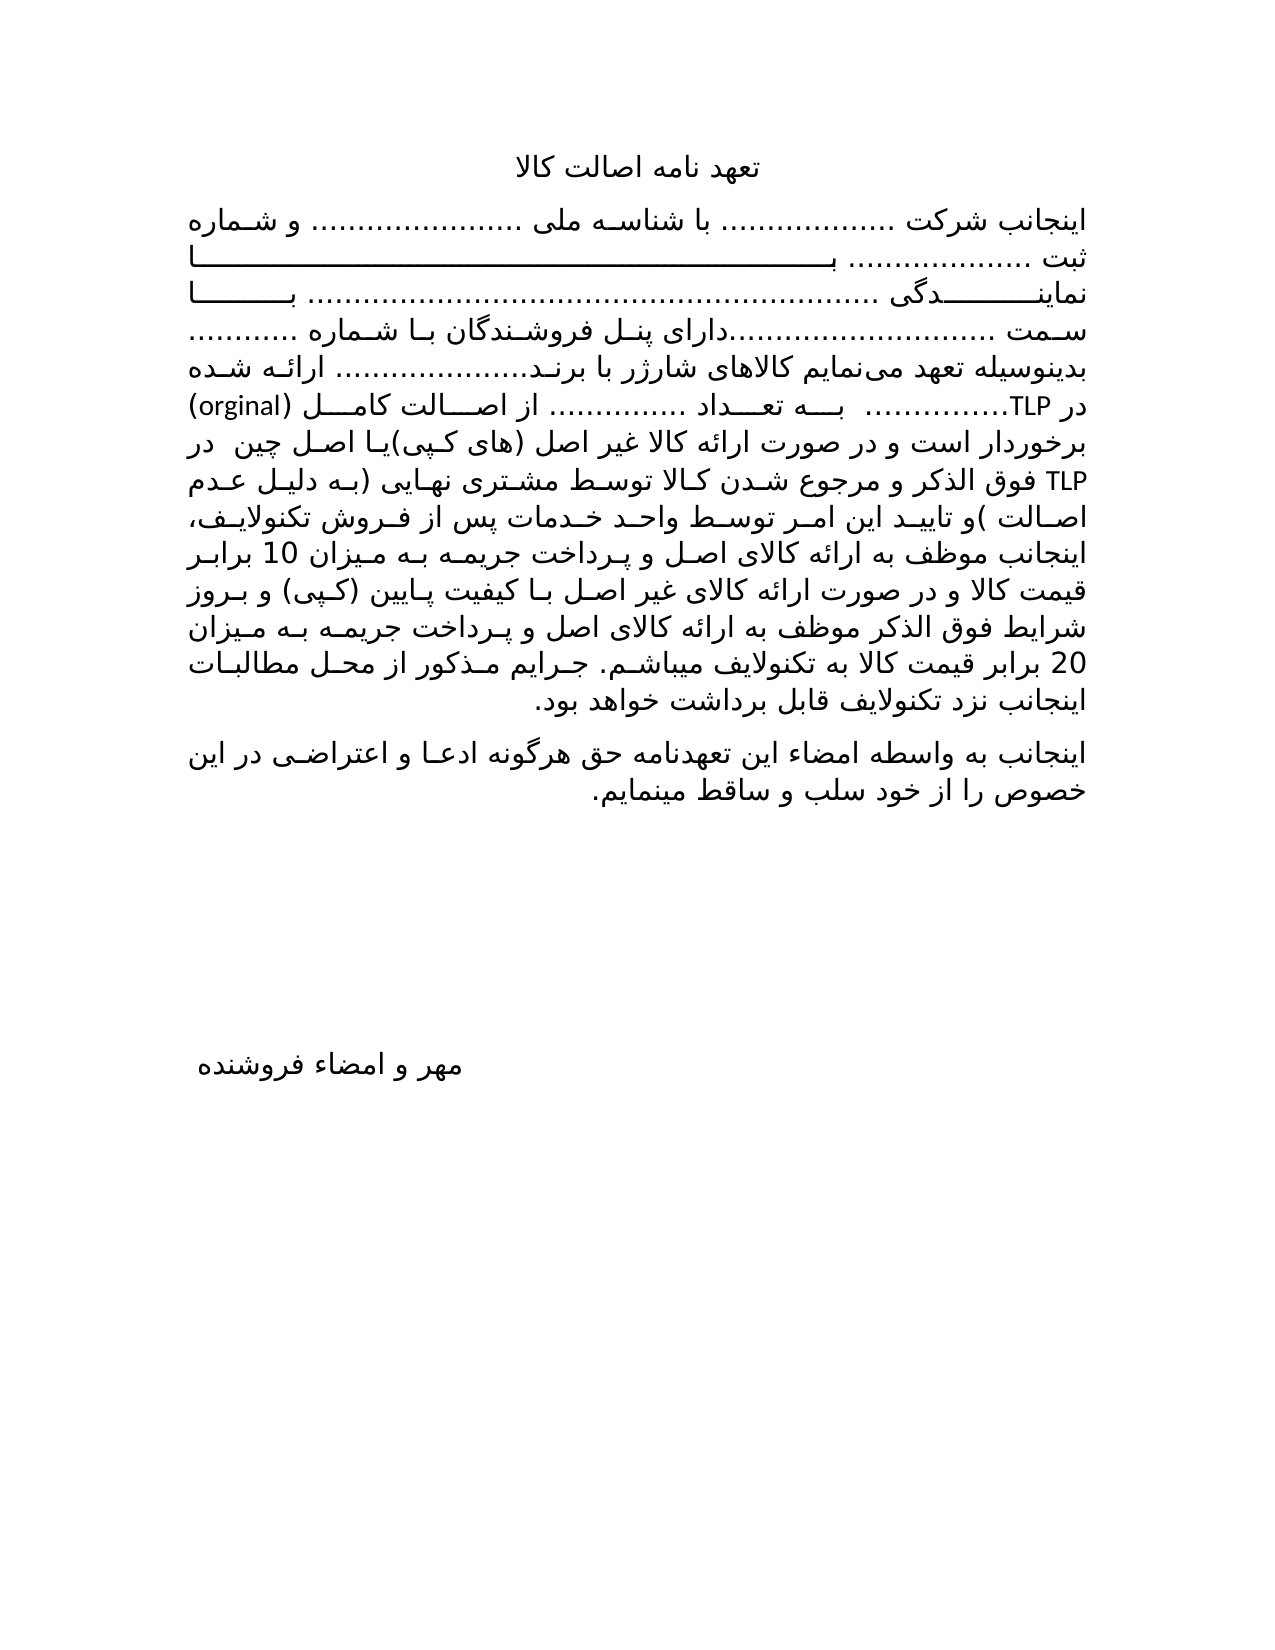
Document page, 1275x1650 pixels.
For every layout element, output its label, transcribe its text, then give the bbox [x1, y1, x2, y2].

text اینجانب به واسطه امضاء این تعهدنامه حق هرگونه ادعا و اعتراضی در این خصوص را از خود سلب و ساقط مینمایم. [187, 737, 1087, 807]
text مهر و امضاء فروشنده [187, 1047, 1087, 1081]
text تعهد نامه اصالت کالا [187, 150, 1087, 184]
text اینجانب شرکت ................... با شناسه ملی ....................... و شماره ثبت .................... با نمایندگی .............................................................. با سمت .............................دارای پنل فروشندگان با شماره ............ بدینوسیله تعهد می‌نمایم کالاهای شارژر با برند..................... ارائه شده در TLP…………… به تعداد ............... از اصالت کامل (orginal) برخوردار است و در صورت ارائه کالا غیر اصل (های کپی)یا اصل چین در TLP فوق الذکر و مرجوع شدن کالا توسط مشتری نهایی (به دلیل عدم اصالت )و تایید این امر توسط واحد خدمات پس از فروش تکنولایف، اینجانب موظف به ارائه کالای اصل و پرداخت جریمه به میزان 10 برابر قیمت کالا و در صورت ارائه کالای غیر اصل با کیفیت پایین (کپی) و بروز شرایط فوق الذکر موظف به ارائه کالای اصل و پرداخت جریمه به میزان 20 برابر قیمت کالا به تکنولایف میباشم. جرایم مذکور از محل مطالبات اینجانب نزد تکنولایف قابل برداشت خواهد بود. [187, 203, 1087, 717]
